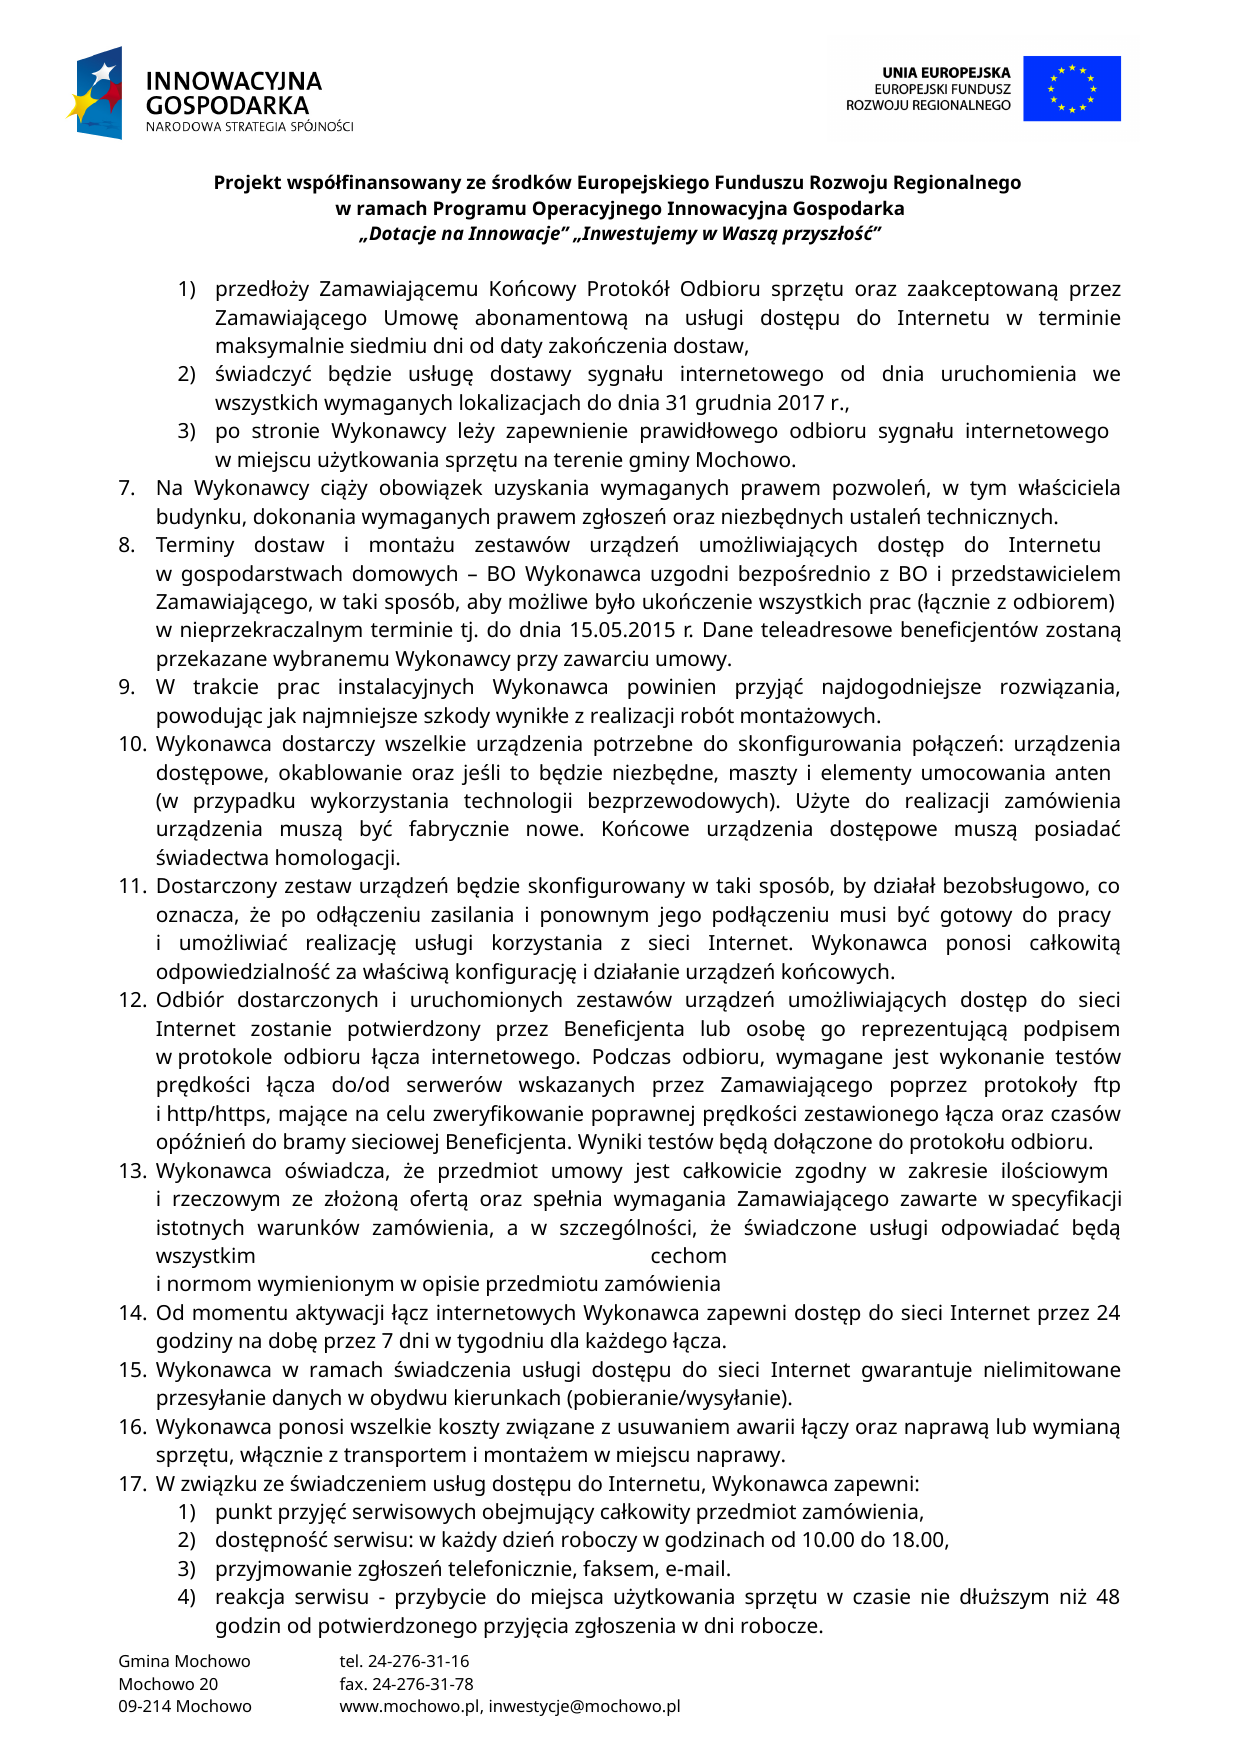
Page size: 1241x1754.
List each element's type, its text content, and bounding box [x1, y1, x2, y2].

list W związku ze świadczeniem usług dostępu do Internetu, Wykonawca zapewni: [118, 1469, 1122, 1497]
picture [18, 0, 399, 186]
list Wykonawca ponosi wszelkie koszty związane z usuwaniem awarii łączy oraz naprawą lub wymianą sprzętu, włącznie z transportem i montażem w miejscu naprawy. [118, 1412, 1122, 1469]
list dostępność serwisu: w każdy dzień roboczy w godzinach od 10.00 do 18.00, [177, 1526, 1122, 1554]
list Odbiór dostarczonych i uruchomionych zestawów urządzeń umożliwiających dostęp do sieci Internet zostanie potwierdzony przez Beneficjenta lub osobę go reprezentującą podpisem w protokole odbioru łącza internetowego. Podczas odbioru, wymagane jest wykonanie testów prędkości łącza do/od serwerów wskazanych przez Zamawiającego poprzez protokoły ftp i http/https, mające na celu zweryfikowanie poprawnej prędkości zestawionego łącza oraz czasów opóźnień do bramy sieciowej Beneficjenta. Wyniki testów będą dołączone do protokołu odbioru. [118, 985, 1122, 1156]
list W trakcie prac instalacyjnych Wykonawca powinien przyjąć najdogodniejsze rozwiązania, powodując jak najmniejsze szkody wynikłe z realizacji robót montażowych. [118, 672, 1122, 729]
list punkt przyjęć serwisowych obejmujący całkowity przedmiot zamówienia, [177, 1497, 1122, 1526]
list Od momentu aktywacji łącz internetowych Wykonawca zapewni dostęp do sieci Internet przez 24 godziny na dobę przez 7 dni w tygodniu dla każdego łącza. [118, 1298, 1122, 1355]
list Terminy dostaw i montażu zestawów urządzeń umożliwiających dostęp do Internetu w gospodarstwach domowych – BO Wykonawca uzgodni bezpośrednio z BO i przedstawicielem Zamawiającego, w taki sposób, aby możliwe było ukończenie wszystkich prac (łącznie z odbiorem) w nieprzekraczalnym terminie tj. do dnia 15.05.2015 r. Dane teleadresowe beneficjentów zostaną przekazane wybranemu Wykonawcy przy zawarciu umowy. [118, 530, 1122, 672]
list Dostarczony zestaw urządzeń będzie skonfigurowany w taki sposób, by działał bezobsługowo, co oznacza, że po odłączeniu zasilania i ponownym jego podłączeniu musi być gotowy do pracy i umożliwiać realizację usługi korzystania z sieci Internet. Wykonawca ponosi całkowitą odpowiedzialność za właściwą konfigurację i działanie urządzeń końcowych. [118, 871, 1122, 985]
list świadczyć będzie usługę dostawy sygnału internetowego od dnia uruchomienia we wszystkich wymaganych lokalizacjach do dnia 31 grudnia 2017 r., [177, 359, 1122, 416]
list reakcja serwisu - przybycie do miejsca użytkowania sprzętu w czasie nie dłuższym niż 48 godzin od potwierdzonego przyjęcia zgłoszenia w dni robocze. [177, 1582, 1122, 1639]
list Wykonawca oświadcza, że przedmiot umowy jest całkowicie zgodny w zakresie ilościowym i rzeczowym ze złożoną ofertą oraz spełnia wymagania Zamawiającego zawarte w specyfikacji istotnych warunków zamówienia, a w szczególności, że świadczone usługi odpowiadać będą wszystkim cechom i normom wymienionym w opisie przedmiotu zamówienia [118, 1156, 1122, 1298]
list Wykonawca dostarczy wszelkie urządzenia potrzebne do skonfigurowania połączeń: urządzenia dostępowe, okablowanie oraz jeśli to będzie niezbędne, maszty i elementy umocowania anten (w przypadku wykorzystania technologii bezprzewodowych). Użyte do realizacji zamówienia urządzenia muszą być fabrycznie nowe. Końcowe urządzenia dostępowe muszą posiadać świadectwa homologacji. [118, 729, 1122, 871]
list przyjmowanie zgłoszeń telefonicznie, faksem, e-mail. [177, 1554, 1122, 1582]
picture [827, 35, 1140, 142]
list przedłoży Zamawiającemu Końcowy Protokół Odbioru sprzętu oraz zaakceptowaną przez Zamawiającego Umowę abonamentową na usługi dostępu do Internetu w terminie maksymalnie siedmiu dni od daty zakończenia dostaw, [177, 274, 1122, 359]
list Wykonawca w ramach świadczenia usługi dostępu do sieci Internet gwarantuje nielimitowane przesyłanie danych w obydwu kierunkach (pobieranie/wysyłanie). [118, 1355, 1122, 1412]
list Na Wykonawcy ciąży obowiązek uzyskania wymaganych prawem pozwoleń, w tym właściciela budynku, dokonania wymaganych prawem zgłoszeń oraz niezbędnych ustaleń technicznych. [118, 473, 1122, 530]
list po stronie Wykonawcy leży zapewnienie prawidłowego odbioru sygnału internetowego w miejscu użytkowania sprzętu na terenie gminy Mochowo. [177, 416, 1122, 473]
